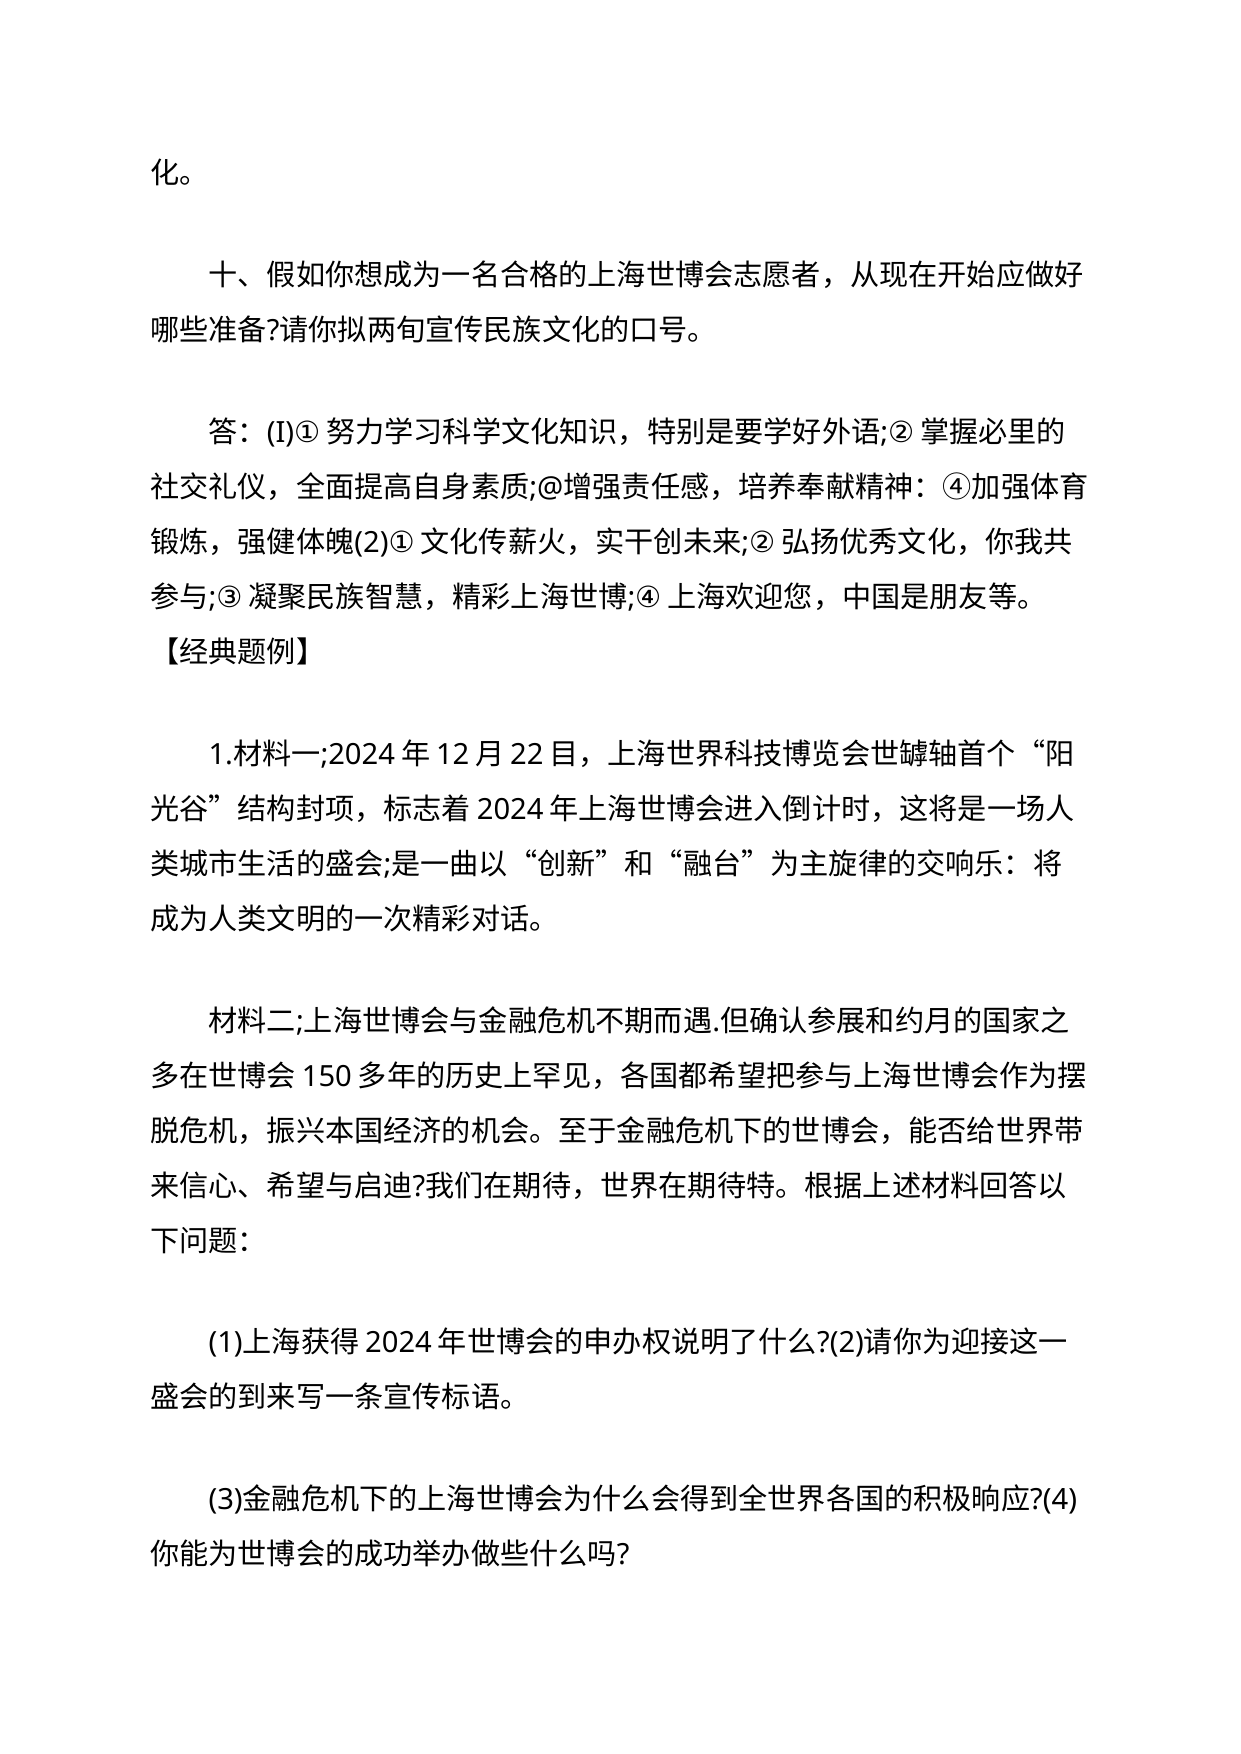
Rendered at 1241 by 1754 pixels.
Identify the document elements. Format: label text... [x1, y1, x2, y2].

text (1)上海获得2024年世博会的申办权说明了什么?(2)请你为迎接这一盛会的到来写一条宣传标语。 [150, 1319, 1090, 1416]
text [150, 150, 1090, 192]
text 1.材料一;2024年12月22目，上海世界科技博览会世罅轴首个“阳光谷”结构封项，标志着2024年上海世博会进入倒计时，这将是一场人类城市生活的盛会;是一曲以“创新”和“融台”为主旋律的交响乐：将成为人类文明的一次精彩对话。 [150, 730, 1090, 938]
text (3)金融危机下的上海世博会为什么会得到全世界各国的积极晌应?(4)你能为世博会的成功举办做些什么吗? [150, 1476, 1090, 1573]
text 材料二;上海世博会与金融危机不期而遇.但确认参展和约月的国家之多在世博会150多年的历史上罕见，各国都希望把参与上海世博会作为摆脱危机，振兴本国经济的机会。至于金融危机下的世博会，能否给世界带来信心、希望与启迪?我们在期待，世界在期待特。根据上述材料回答以下问题： [150, 997, 1090, 1259]
text 答：(I)①努力学习科学文化知识，特别是要学好外语;②掌握必里的社交礼仪，全面提高自身素质;@增强责任感，培养奉献精神：④加强体育锻炼，强健体魄(2)①文化传薪火，实干创未来;②弘扬优秀文化，你我共参与;③凝聚民族智慧，精彩上海世博;④上海欢迎您，中国是朋友等。【经典题例】 [150, 409, 1090, 671]
text 十、假如你想成为一名合格的上海世博会志愿者，从现在开始应做好哪些准备?请你拟两旬宣传民族文化的口号。 [150, 252, 1090, 349]
